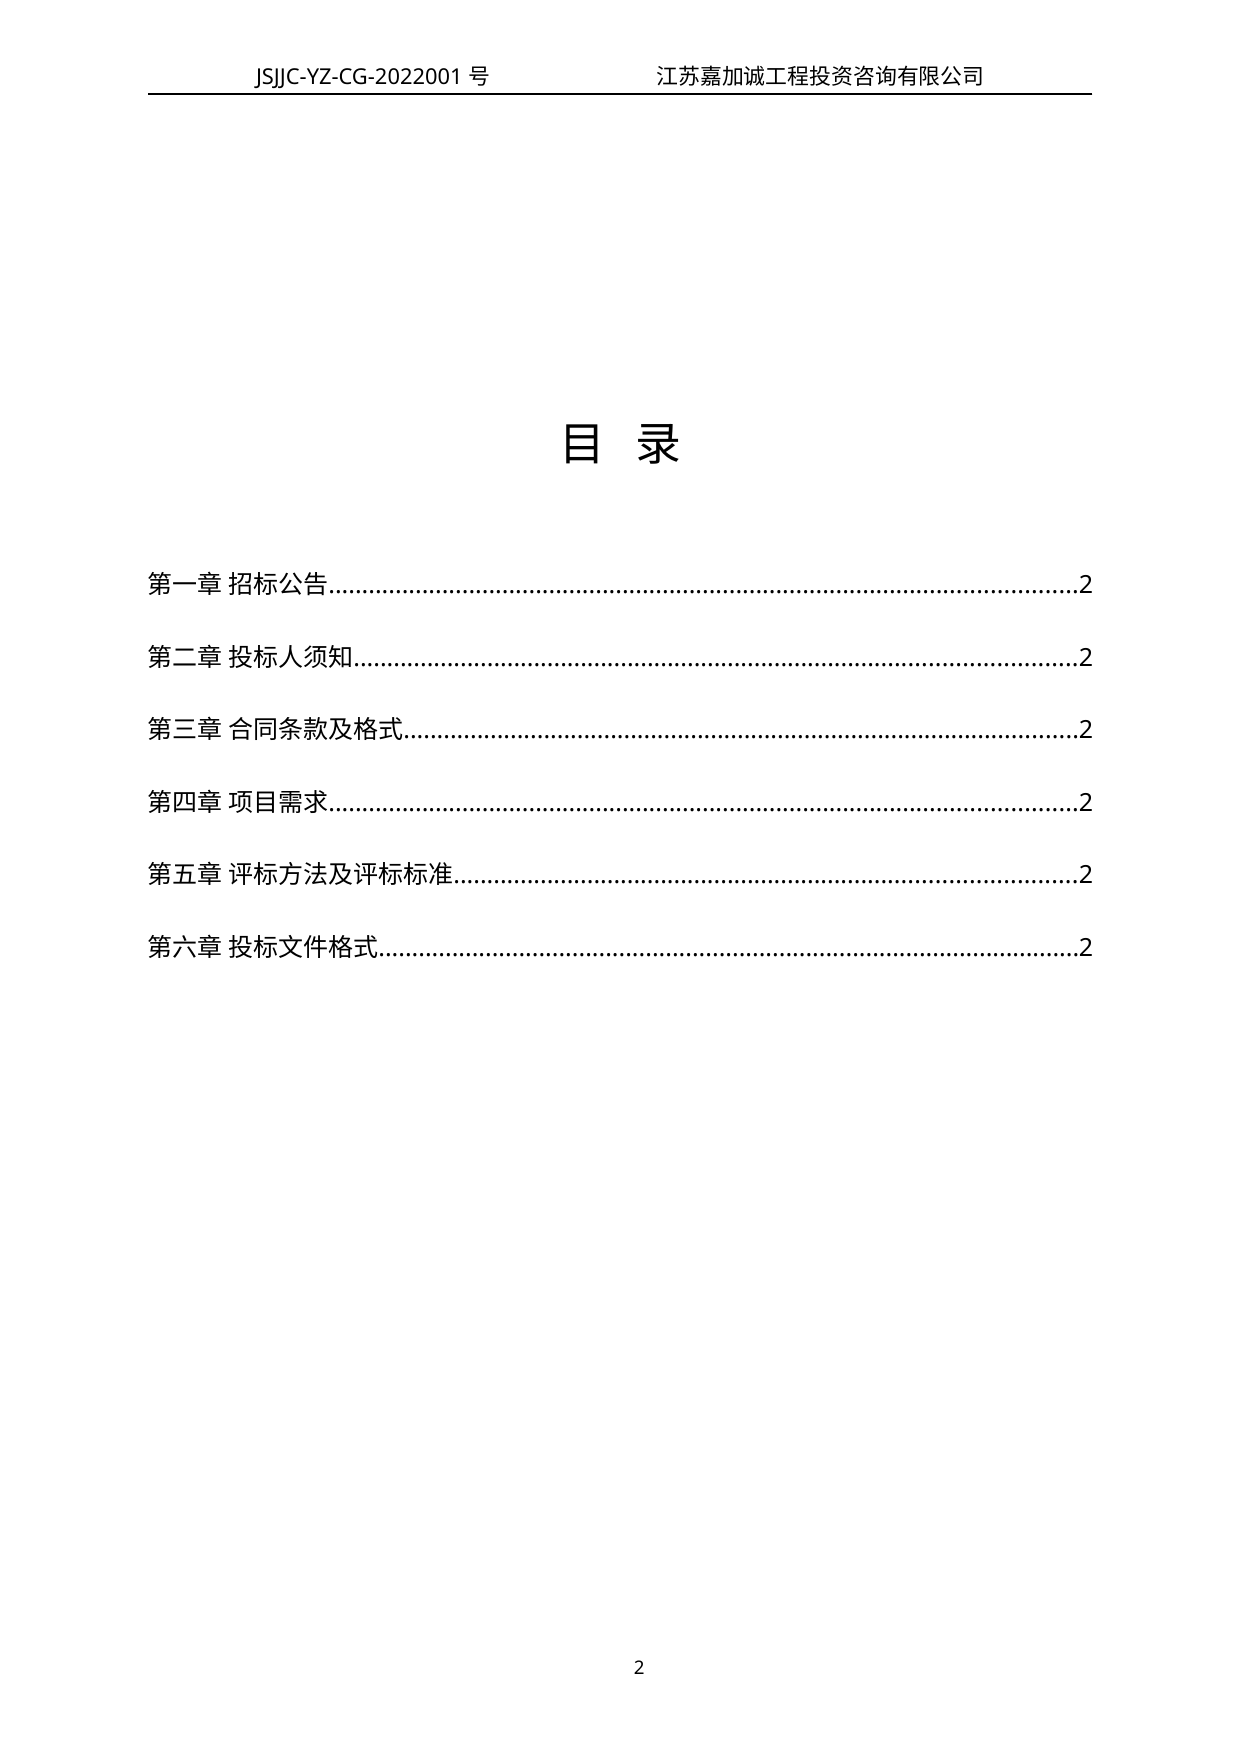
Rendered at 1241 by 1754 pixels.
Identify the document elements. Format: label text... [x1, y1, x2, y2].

text 第五章 评标方法及评标标准 2 [148, 854, 1092, 891]
text 第三章 合同条款及格式 2 [148, 709, 1092, 746]
text 第二章 投标人须知 2 [148, 637, 1092, 673]
text 目 录 [148, 407, 1092, 474]
text 第一章 招标公告 2 [148, 564, 1092, 601]
text 第六章 投标文件格式 2 [148, 927, 1092, 963]
text 第四章 项目需求 2 [148, 782, 1092, 818]
